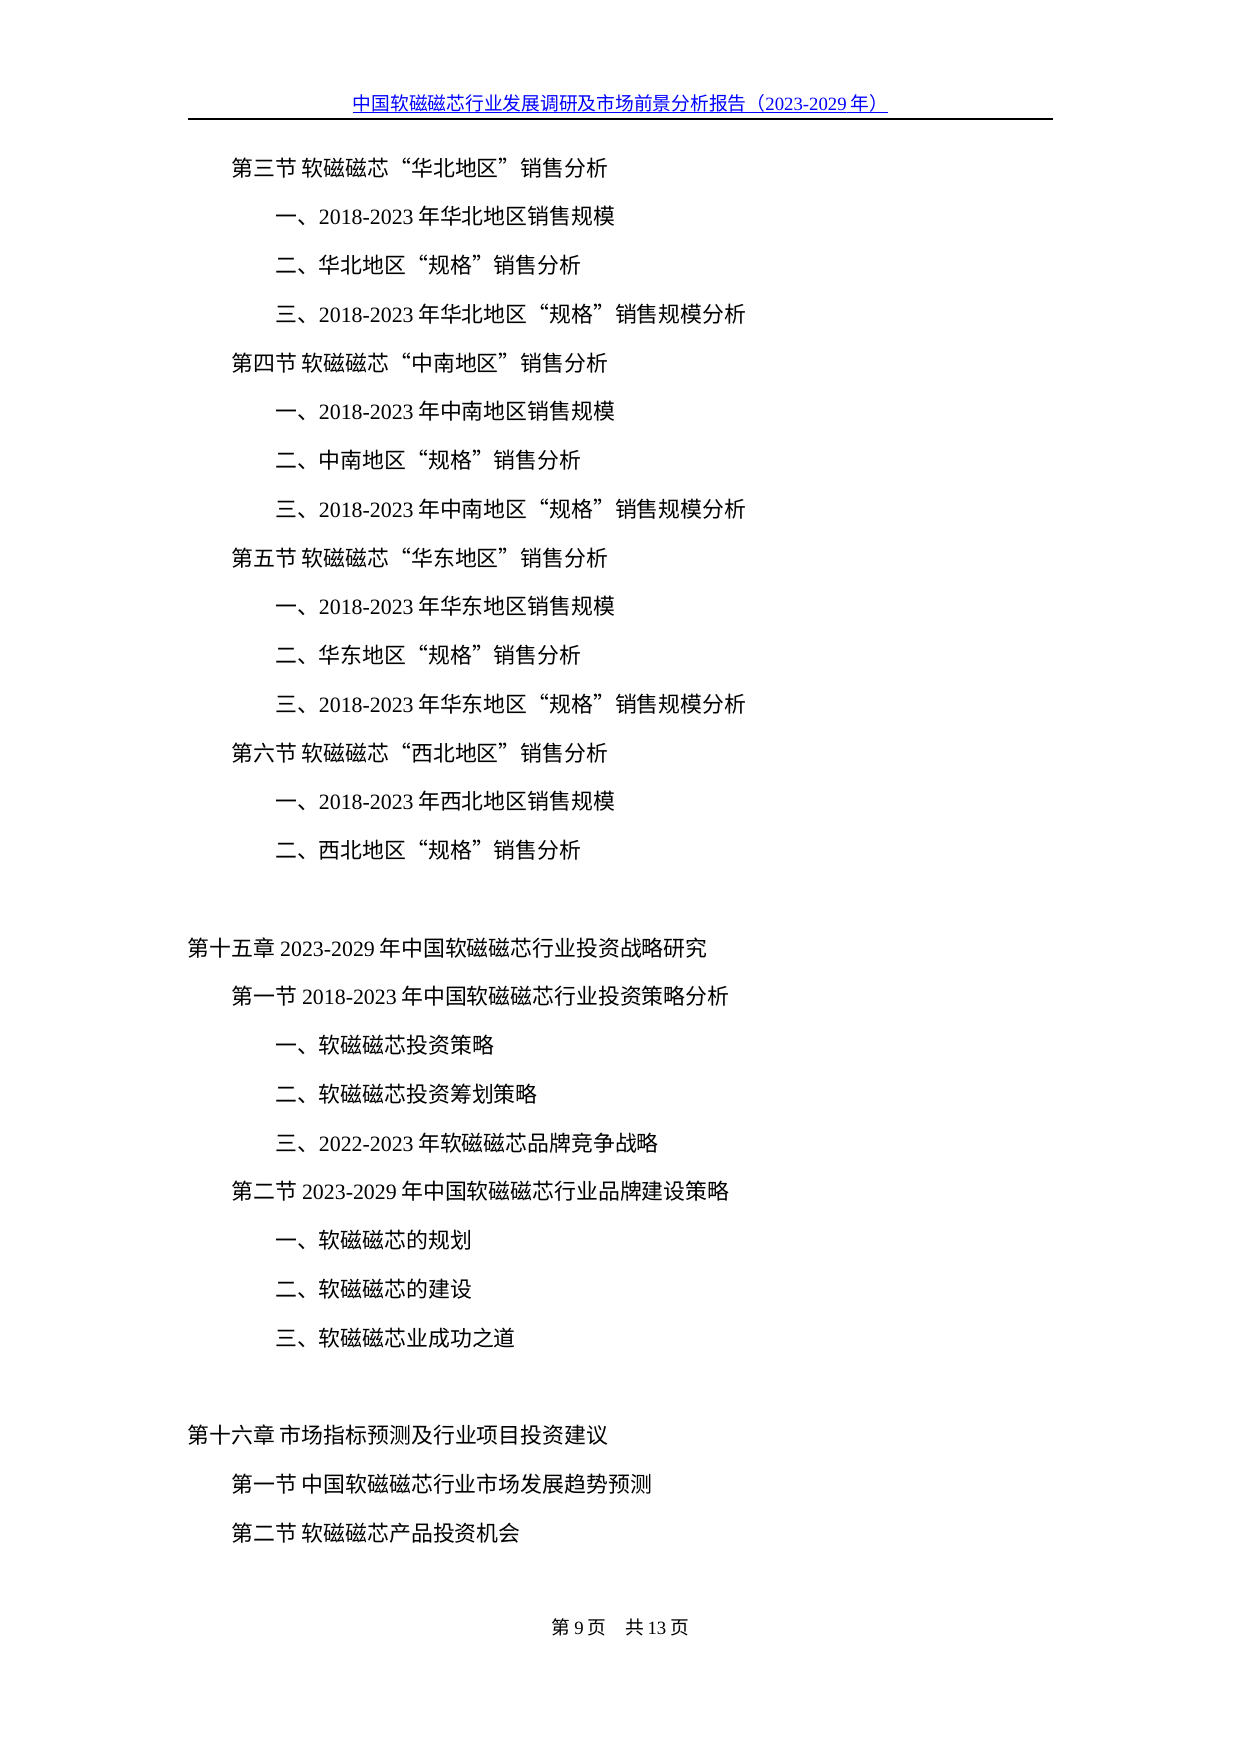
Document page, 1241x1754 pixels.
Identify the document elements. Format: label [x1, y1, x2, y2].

text [187, 150, 1053, 1548]
